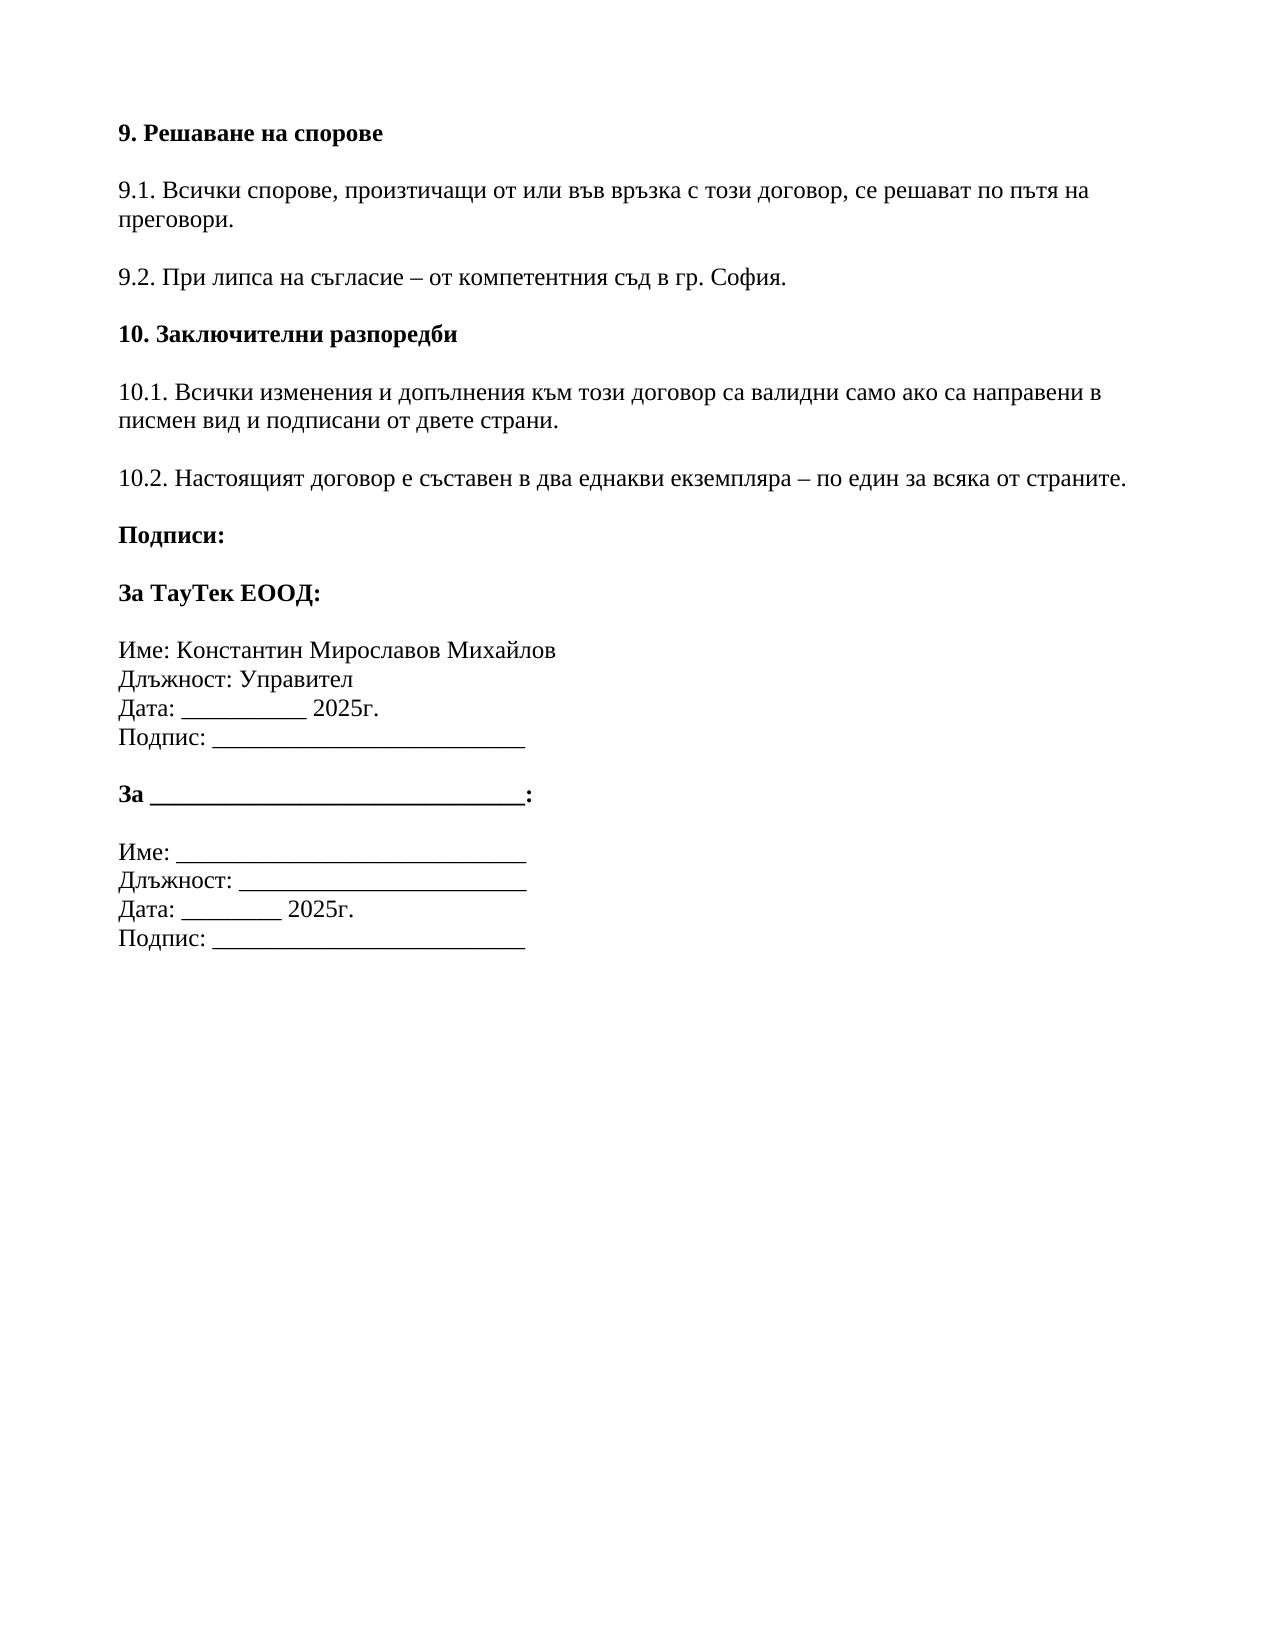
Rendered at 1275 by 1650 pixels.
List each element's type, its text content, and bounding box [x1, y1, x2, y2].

text 9.1. Всички спорове, произтичащи от или във връзка с този договор, се решават по пътя на преговори. [118, 176, 1157, 262]
text Име: Константин Мирославов Михайлов Длъжност: Управител Дата: __________ 2025г. [118, 636, 1157, 722]
text 10.2. Настоящият договор е съставен в два еднакви екземпляра – по един за всяка от страните. [118, 463, 1157, 492]
text Подписи: [118, 521, 1157, 549]
text Име: ____________________________ Длъжност: _______________________ Дата: ________ 2025г. [118, 837, 1157, 923]
text Подпис: _________________________ [118, 722, 1157, 751]
text За ТауТек ЕООД: [118, 578, 1157, 607]
text 10. Заключителни разпоредби [118, 319, 1157, 377]
text 9. Решаване на спорове [118, 118, 1157, 176]
text 10.1. Всички изменения и допълнения към този договор са валидни само ако са направени в писмен вид и подписани от двете страни. [118, 377, 1157, 463]
text 9.2. При липса на съгласие – от компетентния съд в гр. София. [118, 262, 1157, 291]
text За ______________________________: [118, 779, 1157, 808]
text Подпис: _________________________ [118, 923, 1157, 952]
